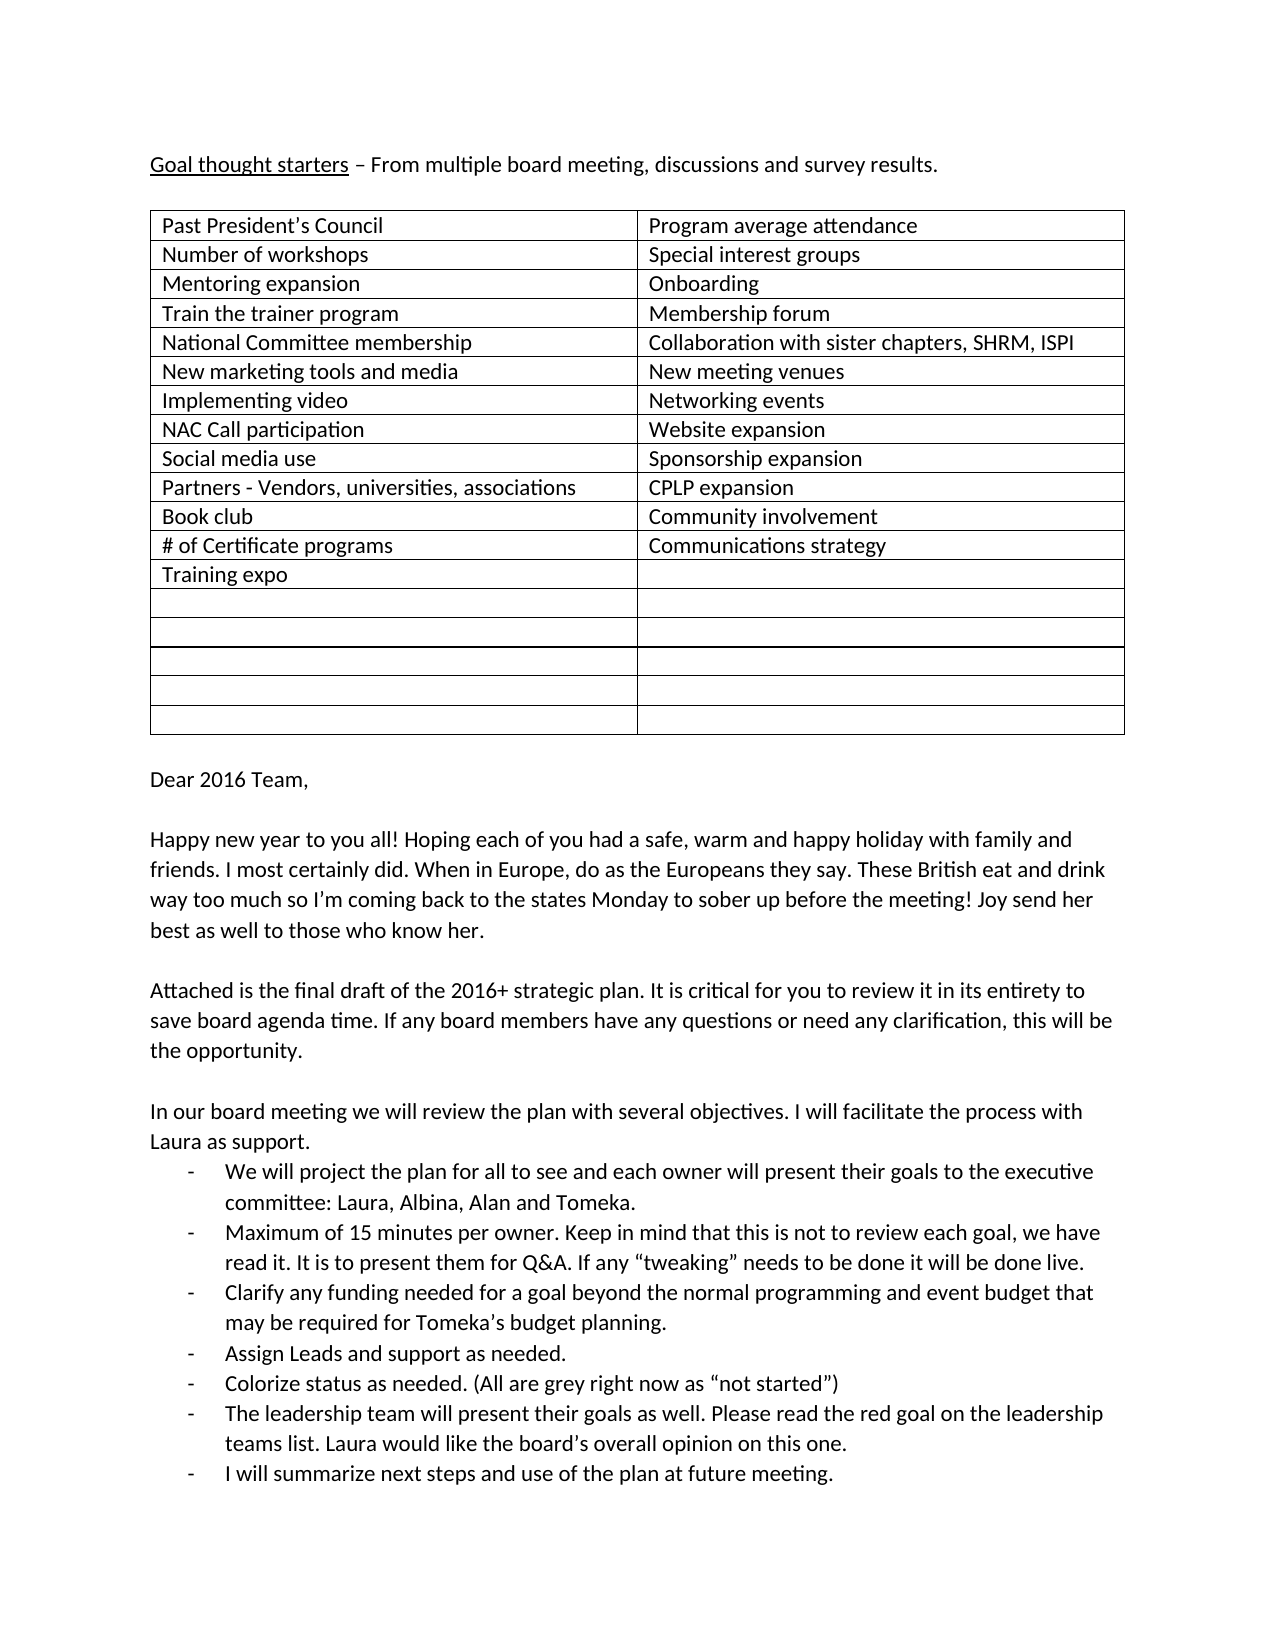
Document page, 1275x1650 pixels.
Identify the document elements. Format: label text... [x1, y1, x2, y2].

table_cell Membership forum [638, 299, 1124, 327]
table_cell Networking events [638, 386, 1124, 414]
table_cell New marketing tools and media [151, 357, 637, 385]
table_cell NAC Call participation [151, 415, 637, 443]
table_cell [638, 676, 1124, 704]
table_header Program average attendance [638, 211, 1124, 239]
list We will project the plan for all to see and each owner will present their goals to the executive committee: Laura, Albina, Alan and Tomeka. [187, 1157, 1125, 1216]
table_cell Mentoring expansion [151, 270, 637, 298]
table_cell Partners - Vendors, universities, associations [151, 473, 637, 501]
list I will summarize next steps and use of the plan at future meeting. [187, 1459, 1125, 1488]
table_cell Book club [151, 502, 637, 530]
text Happy new year to you all! Hoping each of you had a safe, warm and happy holiday with family and friends. I most certainly did. When in Europe, do as the Europeans they say. These British eat and drink way too much so I’m coming back to the states Monday to sober up before the meeting! Joy send her best as well to those who know her. [150, 825, 1125, 944]
text Goal thought starters – From multiple board meeting, discussions and survey results. [150, 150, 1125, 178]
table_cell [151, 618, 637, 646]
text Attached is the final draft of the 2016+ strategic plan. It is critical for you to review it in its entirety to save board agenda time. If any board members have any questions or need any clarification, this will be the opportunity. [150, 976, 1125, 1065]
table_cell Implementing video [151, 386, 637, 414]
table_cell Communications strategy [638, 531, 1124, 559]
table_cell [638, 618, 1124, 646]
table_cell [151, 676, 637, 704]
list Maximum of 15 minutes per owner. Keep in mind that this is not to review each goal, we have read it. It is to present them for Q&A. If any “tweaking” needs to be done it will be done live. [187, 1218, 1125, 1276]
table_cell Train the trainer program [151, 299, 637, 327]
table_cell Collaboration with sister chapters, SHRM, ISPI [638, 328, 1124, 356]
table_cell Sponsorship expansion [638, 444, 1124, 472]
table_cell [151, 648, 637, 675]
table_cell Community involvement [638, 502, 1124, 530]
text In our board meeting we will review the plan with several objectives. I will facilitate the process with Laura as support. [150, 1097, 1125, 1155]
table_cell New meeting venues [638, 357, 1124, 385]
table_cell Number of workshops [151, 241, 637, 268]
list Colorize status as needed. (All are grey right now as “not started”) [187, 1369, 1125, 1397]
text Dear 2016 Team, [150, 765, 1125, 793]
table_cell [638, 706, 1124, 733]
table_cell Training expo [151, 560, 637, 588]
list Assign Leads and support as needed. [187, 1339, 1125, 1367]
table_cell [638, 589, 1124, 617]
table_header Past President’s Council [151, 211, 637, 239]
list The leadership team will present their goals as well. Please read the red goal on the leadership teams list. Laura would like the board’s overall opinion on this one. [187, 1399, 1125, 1457]
table_cell Special interest groups [638, 241, 1124, 268]
table_cell [151, 706, 637, 733]
table_cell Social media use [151, 444, 637, 472]
table_cell [638, 560, 1124, 588]
table_cell # of Certificate programs [151, 531, 637, 559]
table_cell Website expansion [638, 415, 1124, 443]
table_cell National Committee membership [151, 328, 637, 356]
list Clarify any funding needed for a goal beyond the normal programming and event budget that may be required for Tomeka’s budget planning. [187, 1278, 1125, 1337]
table_cell [151, 589, 637, 617]
table_cell Onboarding [638, 270, 1124, 298]
table_cell CPLP expansion [638, 473, 1124, 501]
table_cell [638, 648, 1124, 675]
